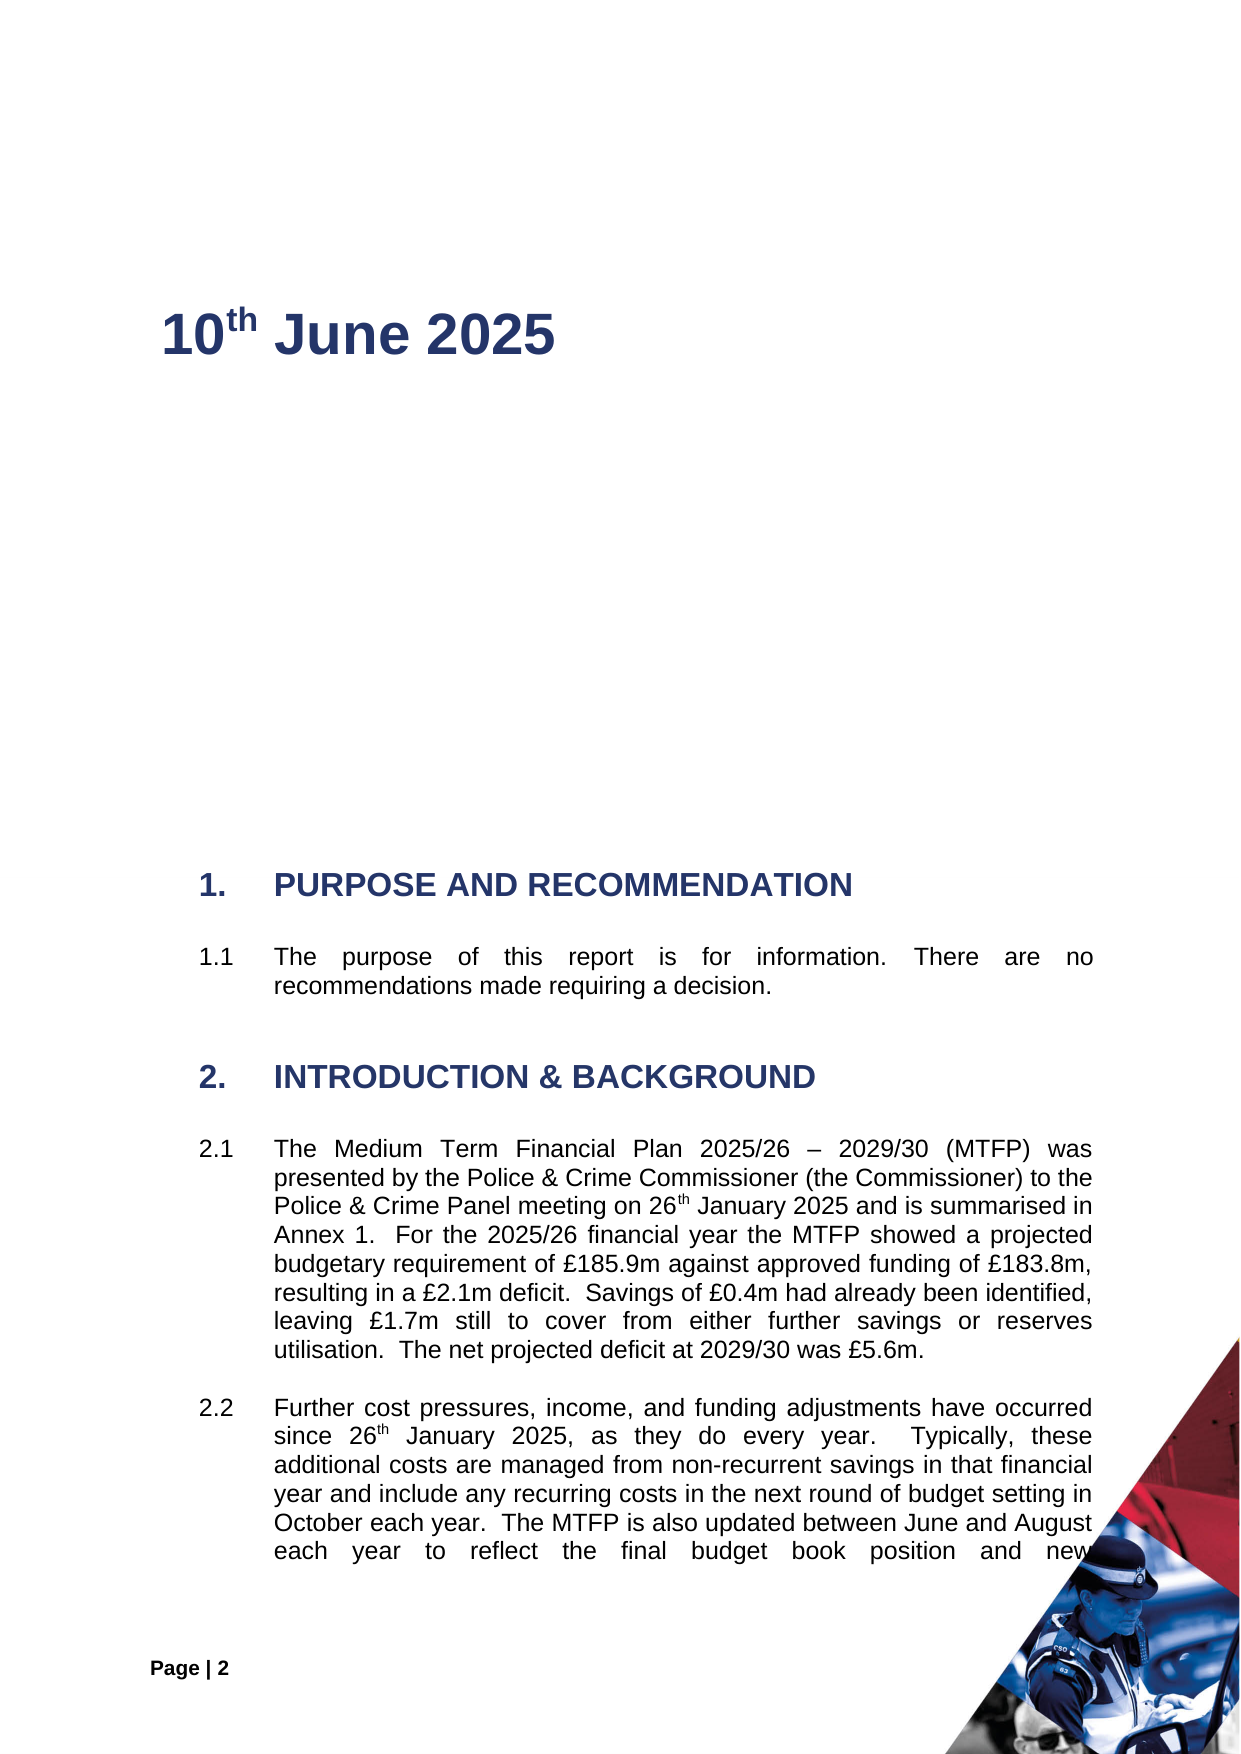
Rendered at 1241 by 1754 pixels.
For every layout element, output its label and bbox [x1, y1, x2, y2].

picture [0, 1, 1240, 1754]
table_cell [150, 150, 1105, 1565]
